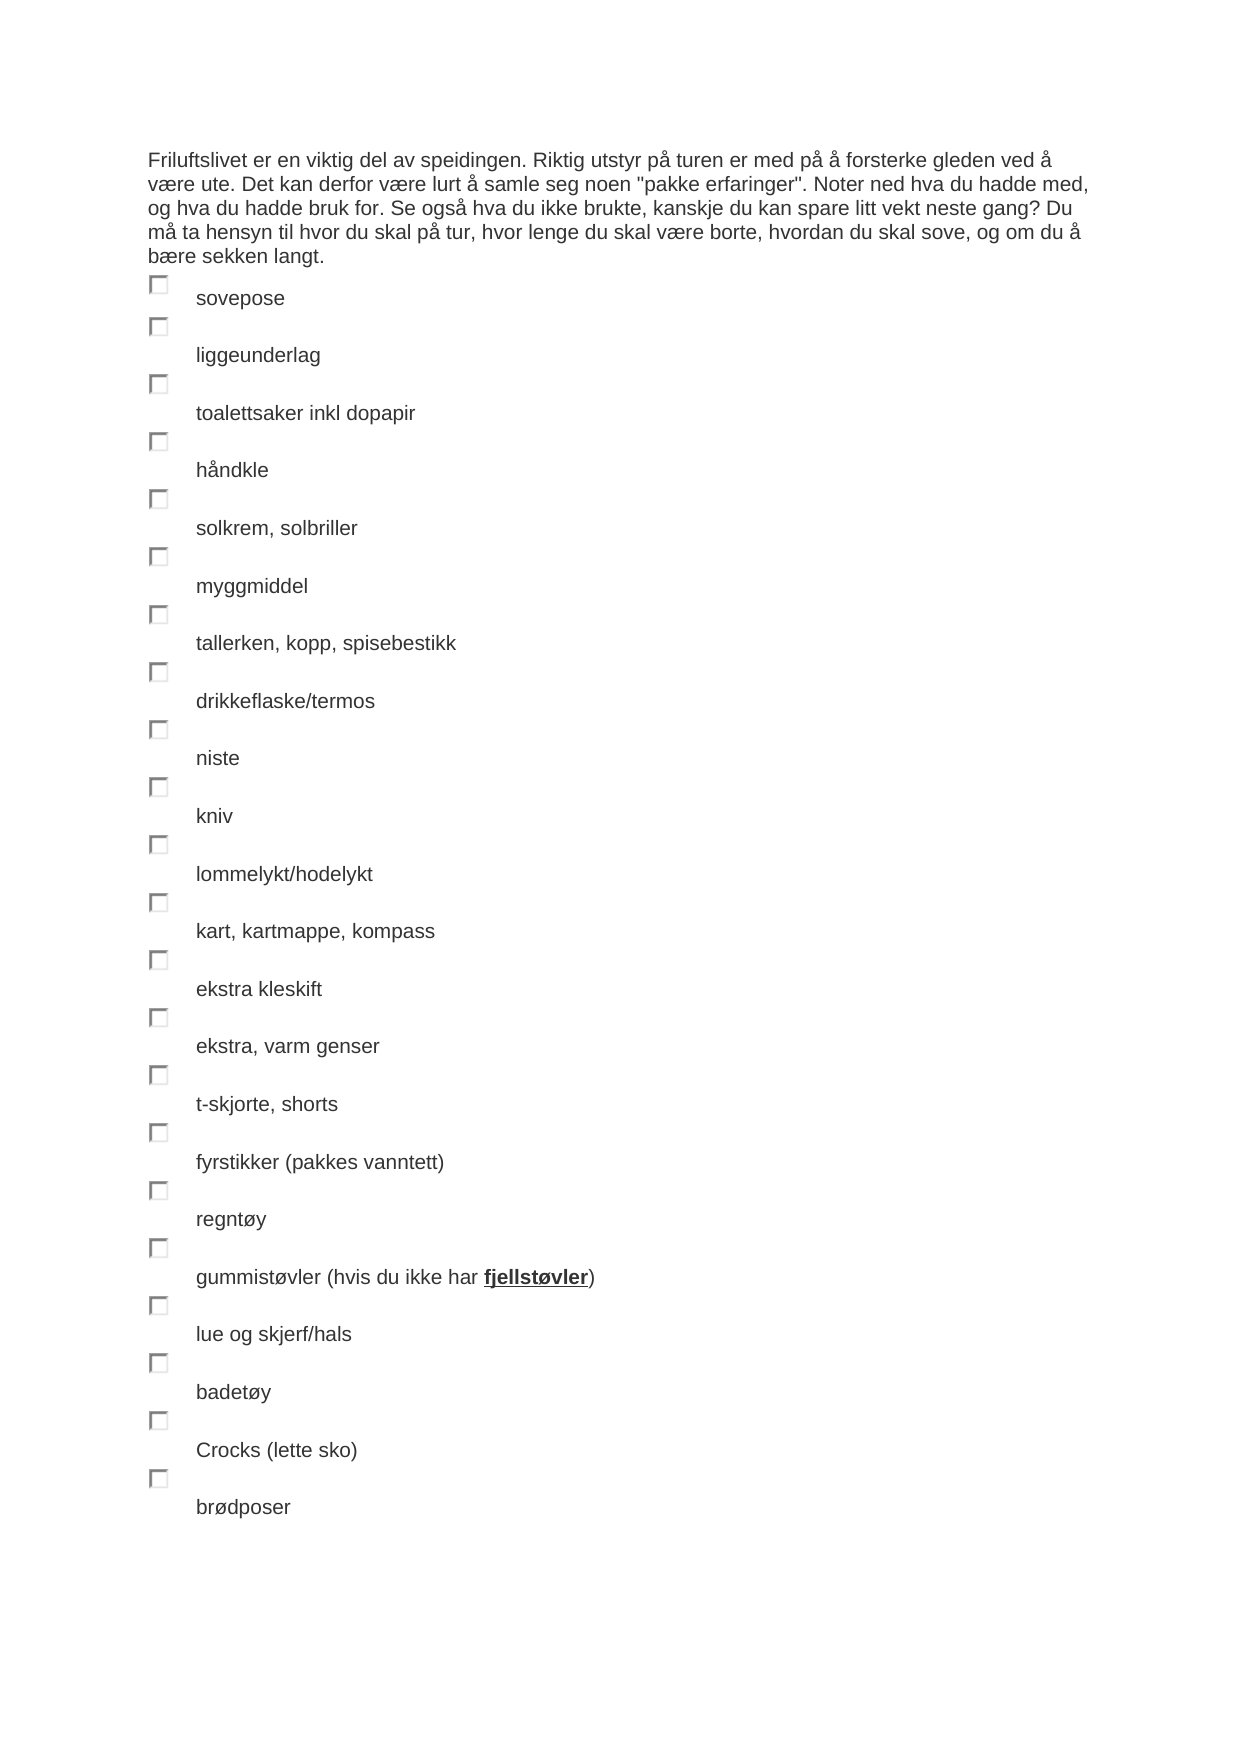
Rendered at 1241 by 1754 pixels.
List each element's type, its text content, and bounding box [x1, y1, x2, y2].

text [148, 309, 1093, 1519]
text sovepose [190, 267, 1093, 309]
text Friluftslivet er en viktig del av speidingen. Riktig utstyr på turen er med på å forsterke gleden ved å være ute. Det kan derfor være lurt å samle seg noen "pakke erfaringer". Noter ned hva du hadde med, og hva du hadde bruk for. Se også hva du ikke brukte, kanskje du kan spare litt vekt neste gang? Du må ta hensyn til hvor du skal på tur, hvor lenge du skal være borte, hvordan du skal sove, og om du å bære sekken langt. [148, 148, 1093, 267]
